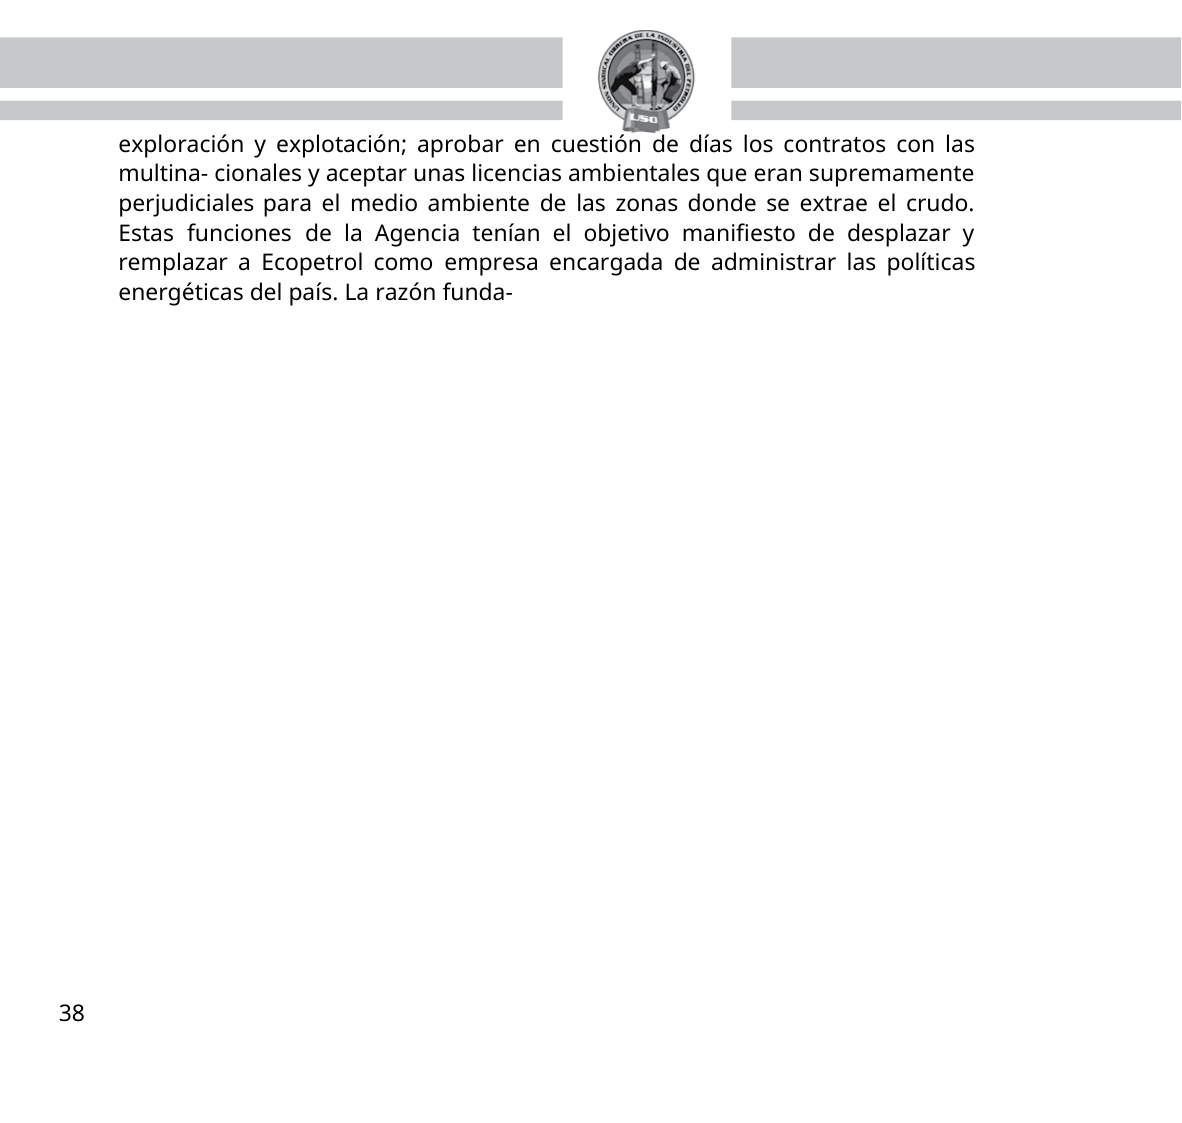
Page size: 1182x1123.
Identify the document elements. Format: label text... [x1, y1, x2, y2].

picture [596, 30, 696, 129]
